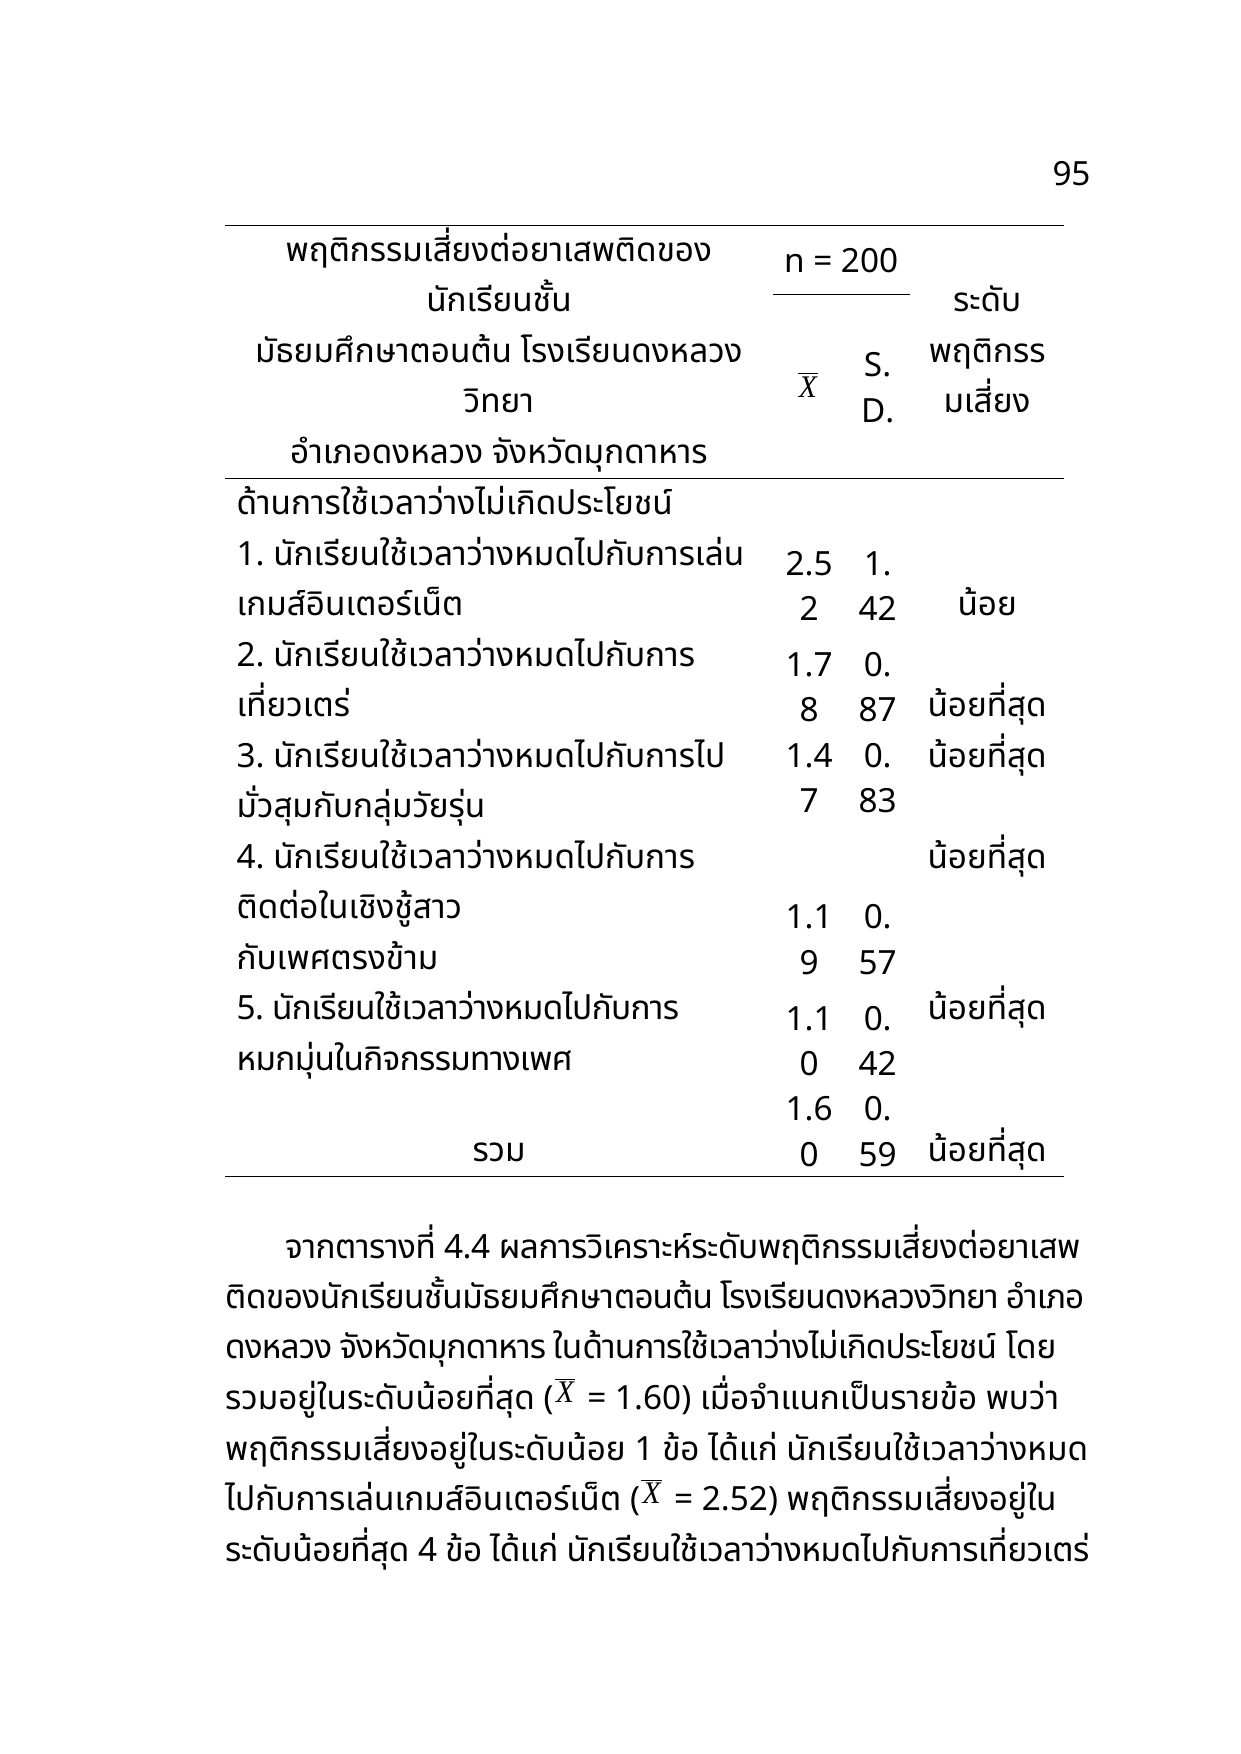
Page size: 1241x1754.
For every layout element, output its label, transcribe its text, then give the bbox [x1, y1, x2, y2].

table_cell 0.59 [845, 1085, 909, 1176]
table_cell น้อย [910, 479, 1064, 631]
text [225, 1222, 1090, 1576]
table_cell 2.52 [773, 479, 845, 631]
table_cell 4. นักเรียนใช้เวลาว่างหมดไปกับการติดต่อในเชิงชู้สาว กับเพศตรงข้าม [225, 833, 772, 984]
table_cell 1.10 [773, 984, 845, 1085]
table_cell 5. นักเรียนใช้เวลาว่างหมดไปกับการหมกมุ่นในกิจกรรมทางเพศ [225, 984, 772, 1085]
table_cell 0.83 [845, 732, 909, 833]
table_cell ด้านการใช้เวลาว่างไม่เกิดประโยชน์ 1. นักเรียนใช้เวลาว่างหมดไปกับการเล่นเกมส์อินเตอร์เน็ต [225, 479, 772, 631]
table_cell น้อยที่สุด [910, 833, 1064, 984]
table_header พฤติกรรมเสี่ยงต่อยาเสพติดของนักเรียนชั้น มัธยมศึกษาตอนต้น โรงเรียนดงหลวงวิทยา อำเภอดงหลวง จังหวัดมุกดาหาร [225, 226, 772, 478]
table_cell 1.47 [773, 732, 845, 833]
table_cell น้อยที่สุด [910, 732, 1064, 833]
table_cell น้อยที่สุด [910, 631, 1064, 732]
table_header n = 200 [773, 226, 909, 294]
table_cell 3. นักเรียนใช้เวลาว่างหมดไปกับการไปมั่วสุมกับกลุ่มวัยรุ่น [225, 732, 772, 833]
table_cell 0.87 [845, 631, 909, 732]
table_cell 0.42 [845, 984, 909, 1085]
table_cell 1.78 [773, 631, 845, 732]
table_cell รวม [225, 1085, 772, 1176]
table_cell [773, 295, 845, 478]
table_cell 1.42 [845, 479, 909, 631]
table_cell น้อยที่สุด [910, 984, 1064, 1085]
table_cell S.D. [845, 295, 909, 478]
table_cell 1.60 [773, 1085, 845, 1176]
table_cell 1.19 [773, 833, 845, 984]
table_header ระดับ พฤติกรรมเสี่ยง [910, 226, 1064, 478]
table_cell 0.57 [845, 833, 909, 984]
table_cell 2. นักเรียนใช้เวลาว่างหมดไปกับการเที่ยวเตร่ [225, 631, 772, 732]
table_cell น้อยที่สุด [910, 1085, 1064, 1176]
